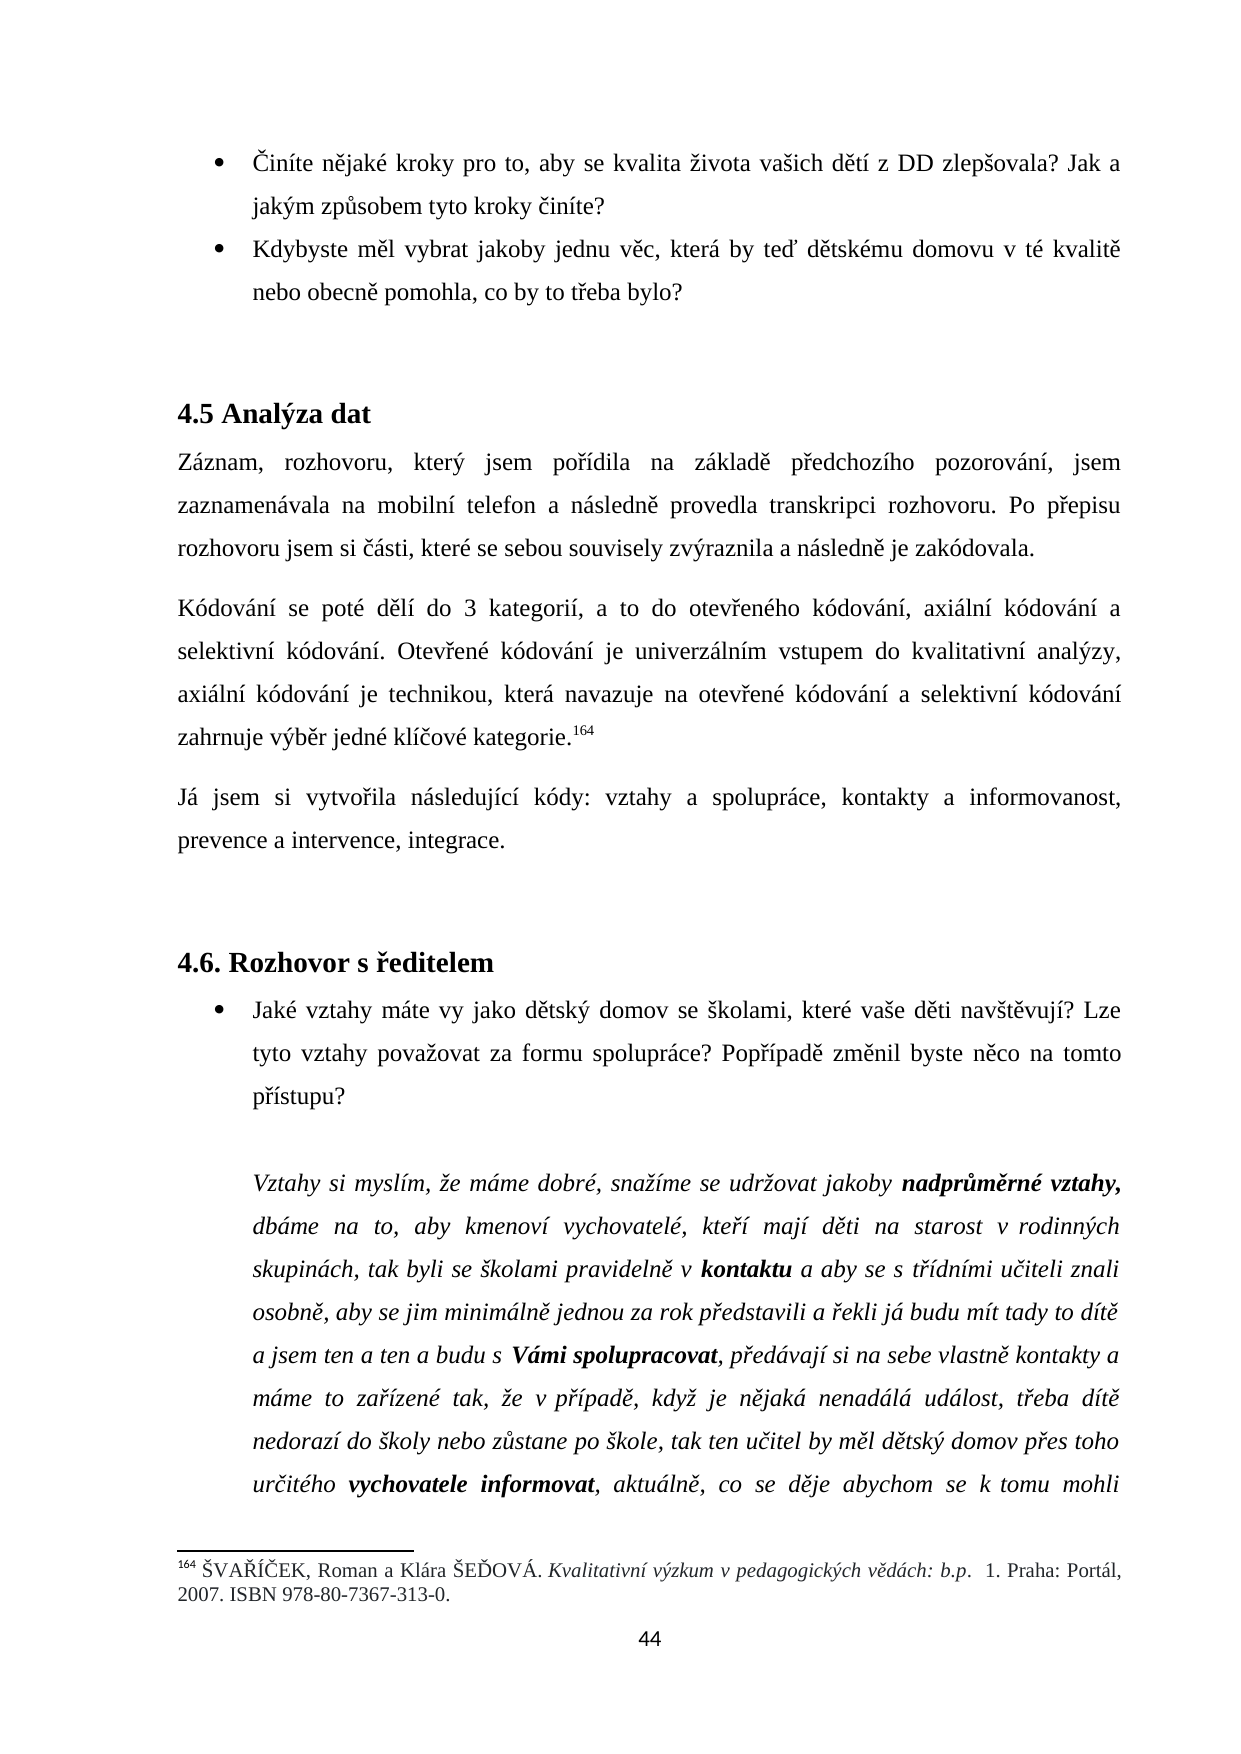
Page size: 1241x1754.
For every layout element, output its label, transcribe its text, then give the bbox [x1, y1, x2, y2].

text Kódování se poté dělí do 3 kategorií, a to do otevřeného kódování, axiální kódování a selektivní kódování. Otevřené kódování je univerzálním vstupem do kvalitativní analýzy, axiální kódování je technikou, která navazuje na otevřené kódování a selektivní kódování zahrnuje výběr jedné klíčové kategorie. [177, 593, 1122, 751]
text Záznam, rozhovoru, který jsem pořídila na základě předchozího pozorování, jsem zaznamenávala na mobilní telefon a následně provedla transkripci rozhovoru. Po přepisu rozhovoru jsem si části, které se sebou souvisely zvýraznila a následně je zakódovala. [177, 447, 1122, 562]
subtitle 4.6. Rozhovor s ředitelem [177, 945, 1122, 978]
list Kdybyste měl vybrat jakoby jednu věc, která by teď dětskému domovu v té kvalitě nebo obecně pomohla, co by to třeba bylo? [215, 234, 1122, 306]
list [252, 1168, 1122, 1498]
list Činíte nějaké kroky pro to, aby se kvalita života vašich dětí z DD zlepšovala? Jak a jakým způsobem tyto kroky činíte? [215, 148, 1122, 219]
subtitle 4.5 Analýza dat [177, 397, 1122, 430]
text Já jsem si vytvořila následující kódy: vztahy a spolupráce, kontakty a informovanost, prevence a intervence, integrace. [177, 782, 1122, 854]
list Jaké vztahy máte vy jako dětský domov se školami, které vaše děti navštěvují? Lze tyto vztahy považovat za formu spolupráce? Popřípadě změnil byste něco na tomto přístupu? [215, 995, 1122, 1110]
